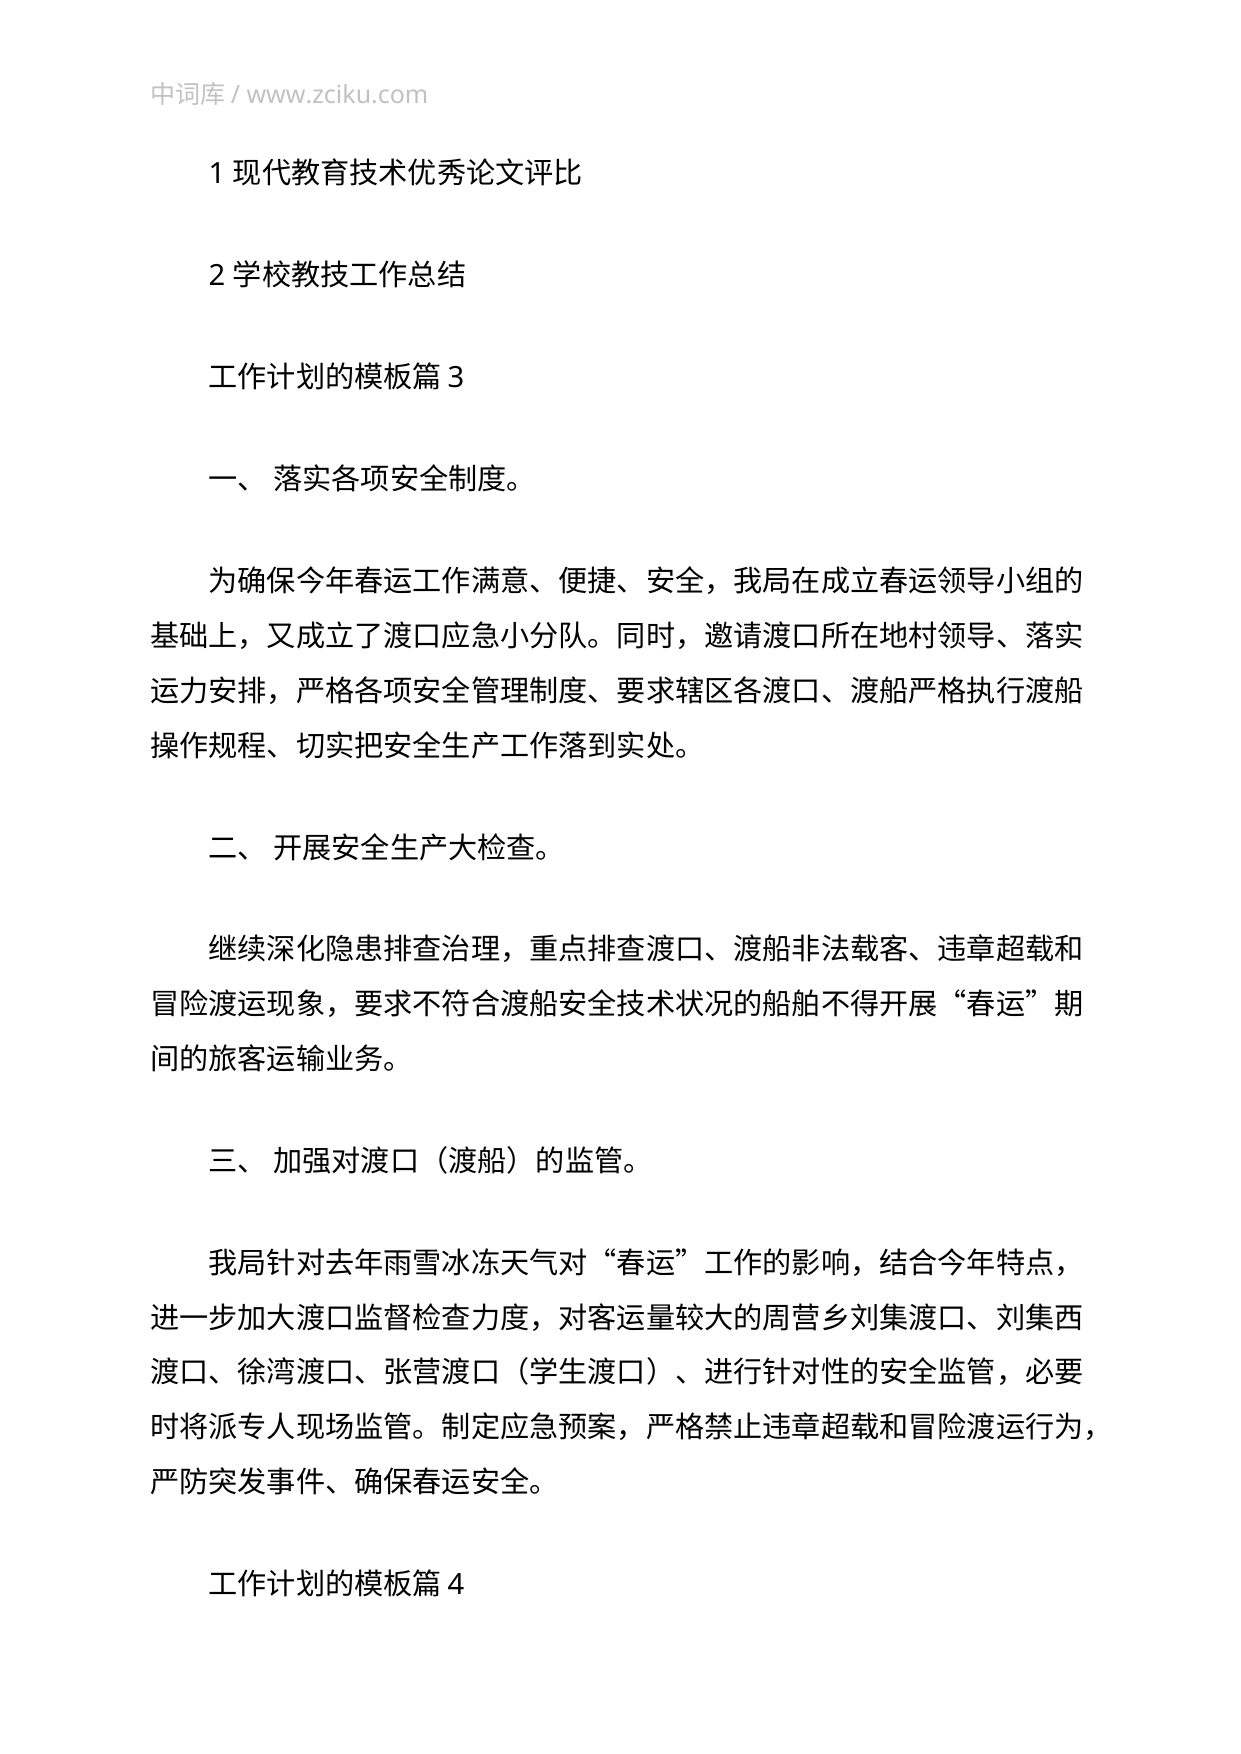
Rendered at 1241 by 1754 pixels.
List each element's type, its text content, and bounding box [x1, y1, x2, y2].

text 三、 加强对渡口（渡船）的监管。 [150, 1137, 1090, 1180]
text 我局针对去年雨雪冰冻天气对“春运”工作的影响，结合今年特点，进一步加大渡口监督检查力度，对客运量较大的周营乡刘集渡口、刘集西渡口、徐湾渡口、张营渡口（学生渡口）、进行针对性的安全监管，必要时将派专人现场监管。制定应急预案，严格禁止违章超载和冒险渡运行为，严防突发事件、确保春运安全。 [150, 1239, 1090, 1501]
text 2 学校教技工作总结 [150, 252, 1090, 294]
text 1 现代教育技术优秀论文评比 [150, 150, 1090, 192]
text 二、 开展安全生产大检查。 [150, 824, 1090, 866]
text 一、 落实各项安全制度。 [150, 456, 1090, 498]
text 工作计划的模板篇4 [150, 1561, 1090, 1603]
text 为确保今年春运工作满意、便捷、安全，我局在成立春运领导小组的基础上，又成立了渡口应急小分队。同时，邀请渡口所在地村领导、落实运力安排，严格各项安全管理制度、要求辖区各渡口、渡船严格执行渡船操作规程、切实把安全生产工作落到实处。 [150, 558, 1090, 765]
text 继续深化隐患排查治理，重点排查渡口、渡船非法载客、违章超载和冒险渡运现象，要求不符合渡船安全技术状况的船舶不得开展“春运”期间的旅客运输业务。 [150, 926, 1090, 1078]
text 工作计划的模板篇3 [150, 354, 1090, 396]
